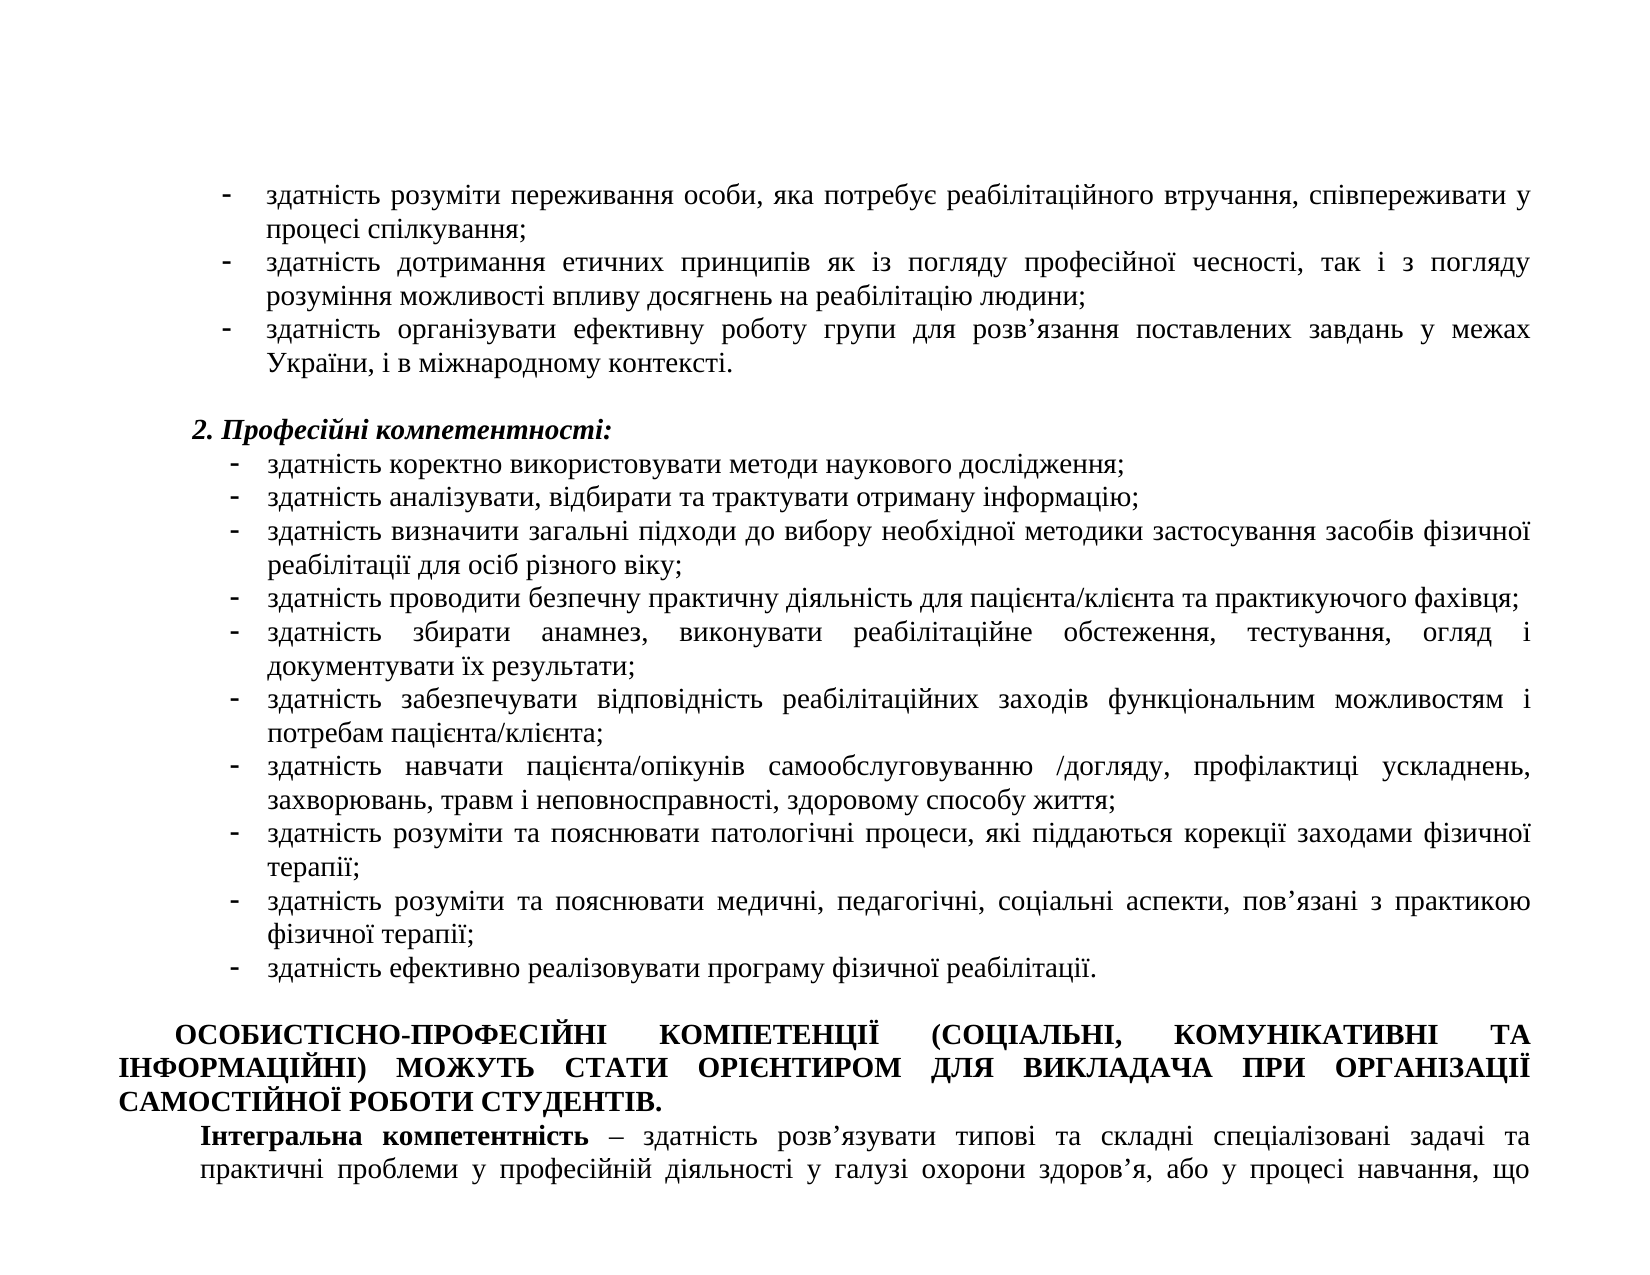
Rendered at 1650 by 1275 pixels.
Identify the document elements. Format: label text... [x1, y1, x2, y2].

text 2. Професійні компетентності: [118, 412, 1532, 446]
list здатність коректно використовувати методи наукового дослідження; [229, 446, 1532, 479]
list здатність визначити загальні підходи до вибору необхідної методики застосування засобів фізичної реабілітації для осіб різного віку; [229, 513, 1532, 580]
list здатність навчати пацієнта/опікунів самообслуговуванню /догляду, профілактиці ускладнень, захворювань, травм і неповносправності, здоровому способу життя; [229, 748, 1532, 816]
text Особистісно-професійні компетенції (соціальні, комунікативні та інформаційні) можуть стати орієнтиром для викладача при організації самостійної роботи студентів. [118, 1017, 1532, 1118]
list здатність організувати ефективну роботу групи для розв’язання поставлених завдань у межах України, і в міжнародному контексті. [222, 312, 1532, 379]
list здатність проводити безпечну практичну діяльність для пацієнта/клієнта та практикуючого фахівця; [229, 580, 1532, 614]
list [200, 1118, 1532, 1185]
list здатність розуміти переживання особи, яка потребує реабілітаційного втручання, співпереживати у процесі спілкування; [222, 177, 1532, 244]
list здатність збирати анамнез, виконувати реабілітаційне обстеження, тестування, огляд і документувати їх результати; [229, 614, 1532, 681]
list здатність ефективно реалізовувати програму фізичної реабілітації. [229, 950, 1532, 983]
list здатність аналізувати, відбирати та трактувати отриману інформацію; [229, 479, 1532, 513]
list здатність дотримання етичних принципів як із погляду професійної чесності, так і з погляду розуміння можливості впливу досягнень на реабілітацію людини; [222, 244, 1532, 312]
list здатність розуміти та пояснювати медичні, педагогічні, соціальні аспекти, пов’язані з практикою фізичної терапії; [229, 883, 1532, 950]
list здатність забезпечувати відповідність реабілітаційних заходів функціональним можливостям і потребам пацієнта/клієнта; [229, 681, 1532, 748]
list здатність розуміти та пояснювати патологічні процеси, які піддаються корекції заходами фізичної терапії; [229, 816, 1532, 883]
